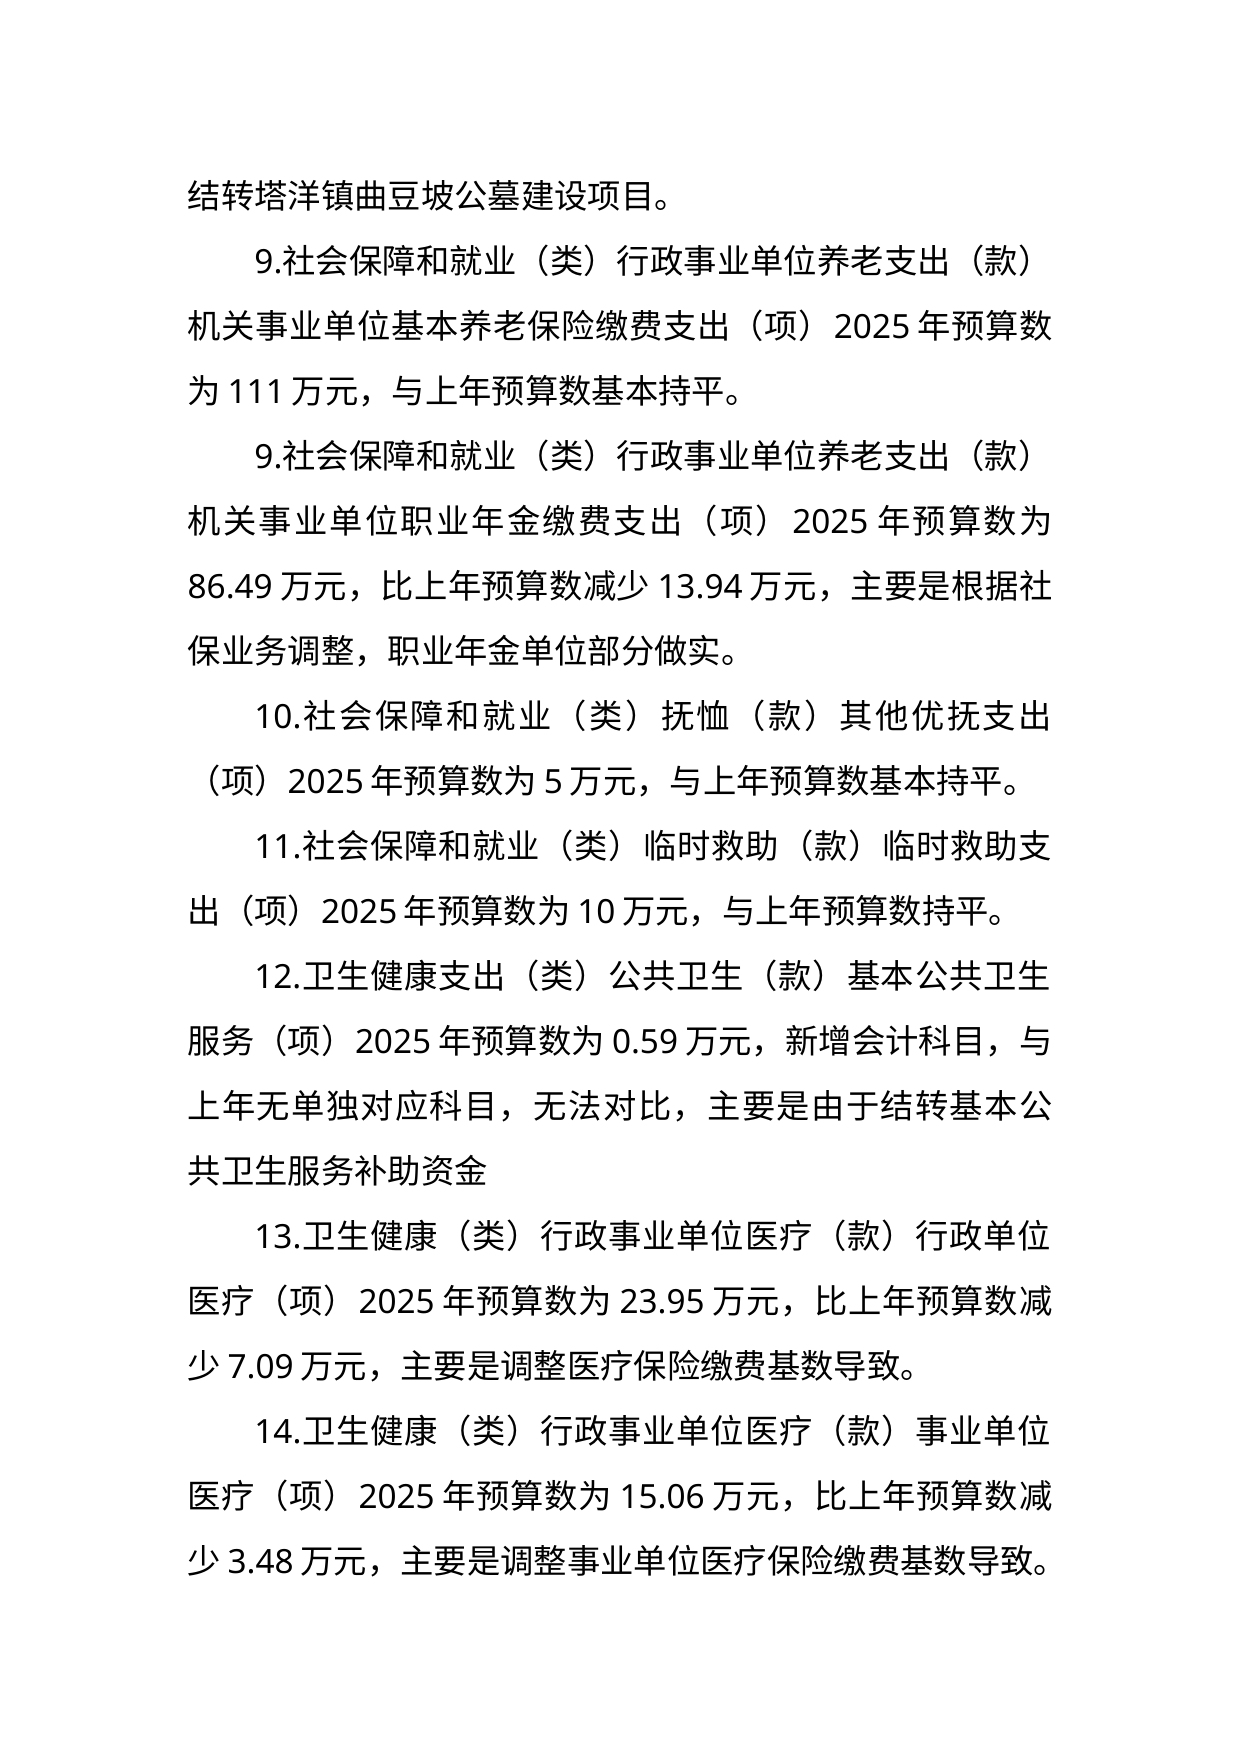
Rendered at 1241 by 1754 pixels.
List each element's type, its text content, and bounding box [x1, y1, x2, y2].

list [187, 162, 1053, 227]
text 11.社会保障和就业（类）临时救助（款）临时救助支出（项）2025年预算数为10万元，与上年预算数持平。 [187, 812, 1053, 942]
text 9.社会保障和就业（类）行政事业单位养老支出（款）机关事业单位基本养老保险缴费支出（项）2025年预算数为111万元，与上年预算数基本持平。 [187, 227, 1053, 422]
text 14.卫生健康（类）行政事业单位医疗（款）事业单位医疗（项）2025年预算数为15.06万元，比上年预算数减少3.48万元，主要是调整事业单位医疗保险缴费基数导致。 [187, 1397, 1053, 1592]
text 10.社会保障和就业（类）抚恤（款）其他优抚支出（项）2025年预算数为5万元，与上年预算数基本持平。 [187, 682, 1053, 812]
text 9.社会保障和就业（类）行政事业单位养老支出（款）机关事业单位职业年金缴费支出（项）2025年预算数为86.49万元，比上年预算数减少13.94万元，主要是根据社保业务调整，职业年金单位部分做实。 [187, 422, 1053, 682]
text 12.卫生健康支出（类）公共卫生（款）基本公共卫生服务（项）2025年预算数为0.59万元，新增会计科目，与上年无单独对应科目，无法对比，主要是由于结转基本公共卫生服务补助资金 [187, 942, 1053, 1202]
text 13.卫生健康（类）行政事业单位医疗（款）行政单位医疗（项）2025年预算数为23.95万元，比上年预算数减少7.09万元，主要是调整医疗保险缴费基数导致。 [187, 1202, 1053, 1397]
